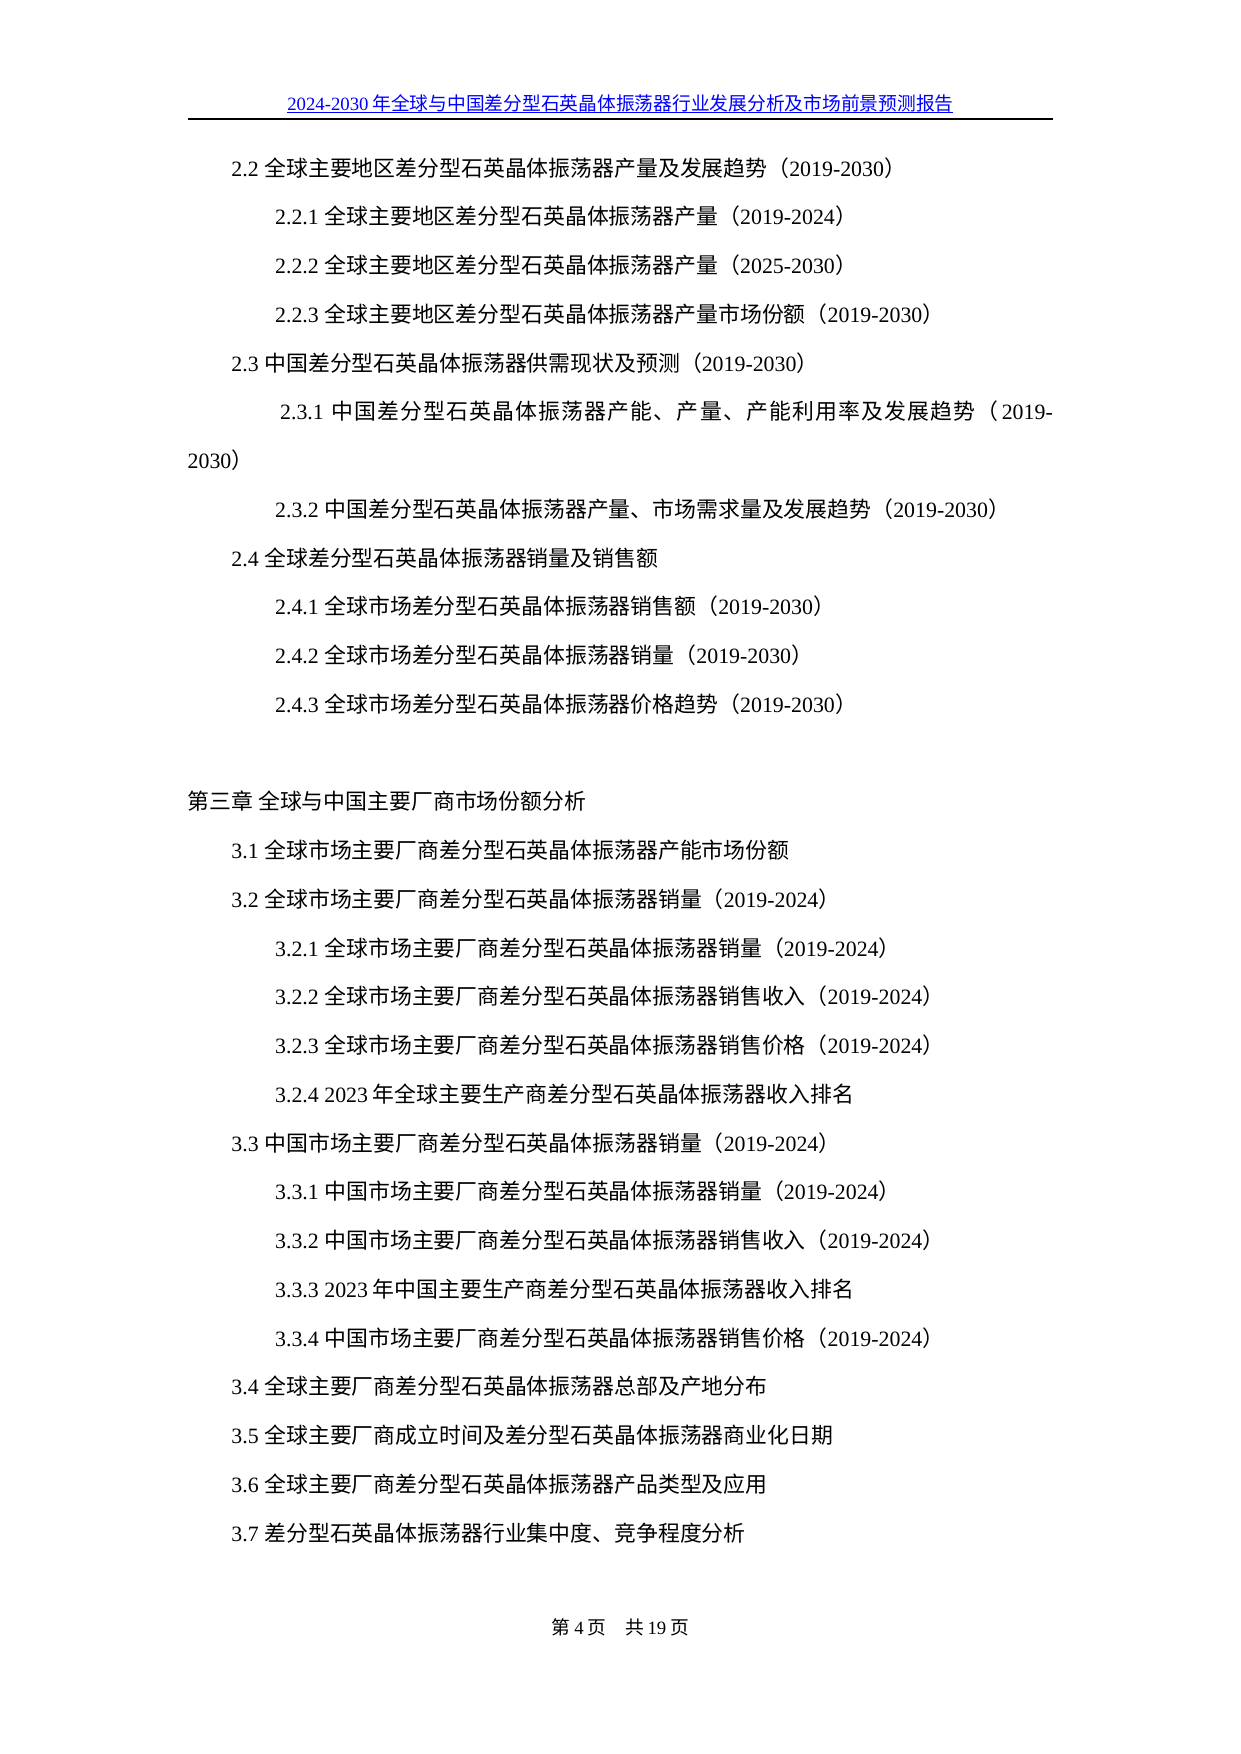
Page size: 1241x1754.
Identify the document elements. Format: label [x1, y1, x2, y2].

text [187, 150, 1053, 1548]
